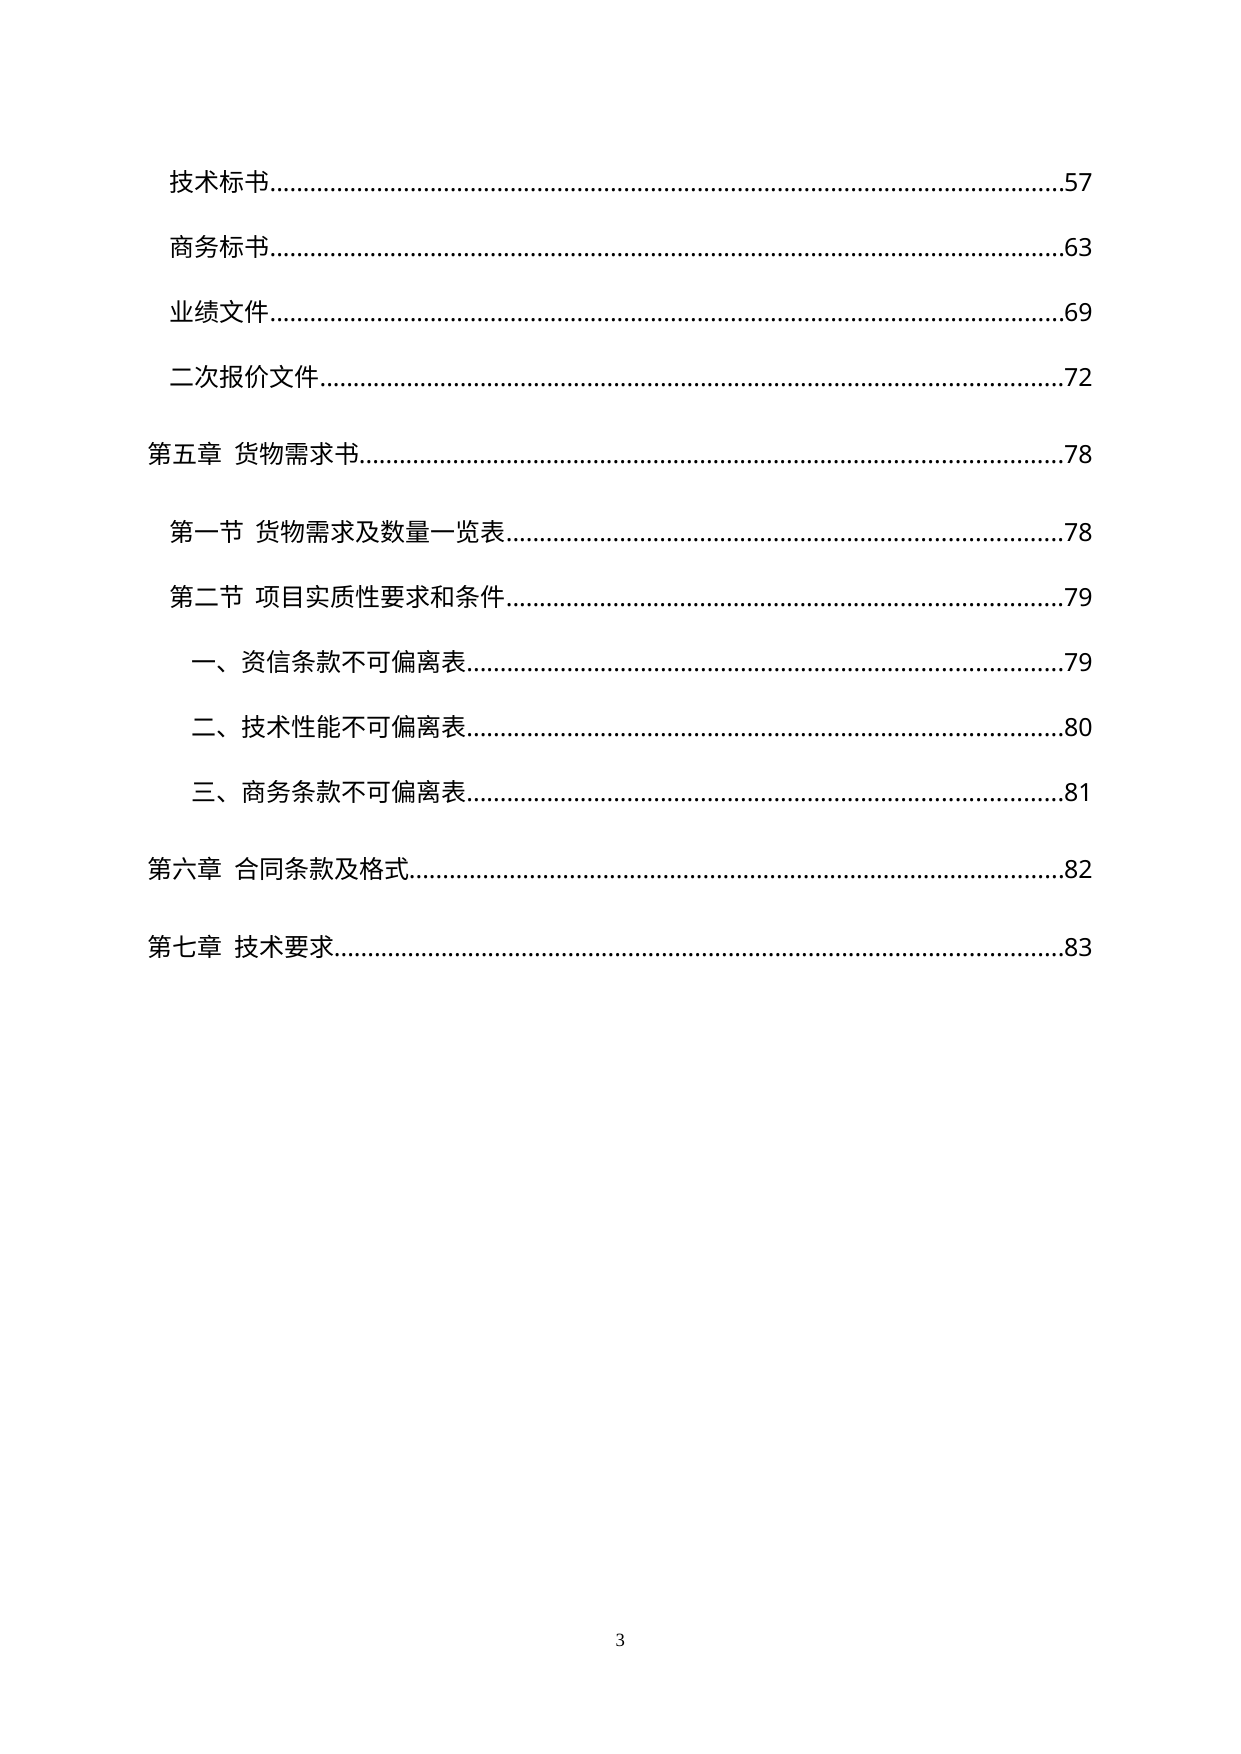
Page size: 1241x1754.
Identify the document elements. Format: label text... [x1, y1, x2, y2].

text 一、资信条款不可偏离表 79 [191, 628, 1093, 693]
text 第二节 项目实质性要求和条件 79 [169, 563, 1093, 628]
text 第五章 货物需求书 78 [148, 420, 1093, 485]
text 业绩文件 69 [169, 278, 1093, 343]
text 商务标书 63 [169, 213, 1093, 278]
text 第七章 技术要求 83 [148, 913, 1093, 978]
text 二次报价文件 72 [169, 343, 1093, 408]
text 第一节 货物需求及数量一览表 78 [169, 498, 1093, 563]
text 二、技术性能不可偏离表 80 [191, 693, 1093, 758]
text 技术标书 57 [169, 148, 1093, 213]
text 第六章 合同条款及格式 82 [148, 835, 1093, 900]
text 三、商务条款不可偏离表 81 [191, 758, 1093, 823]
